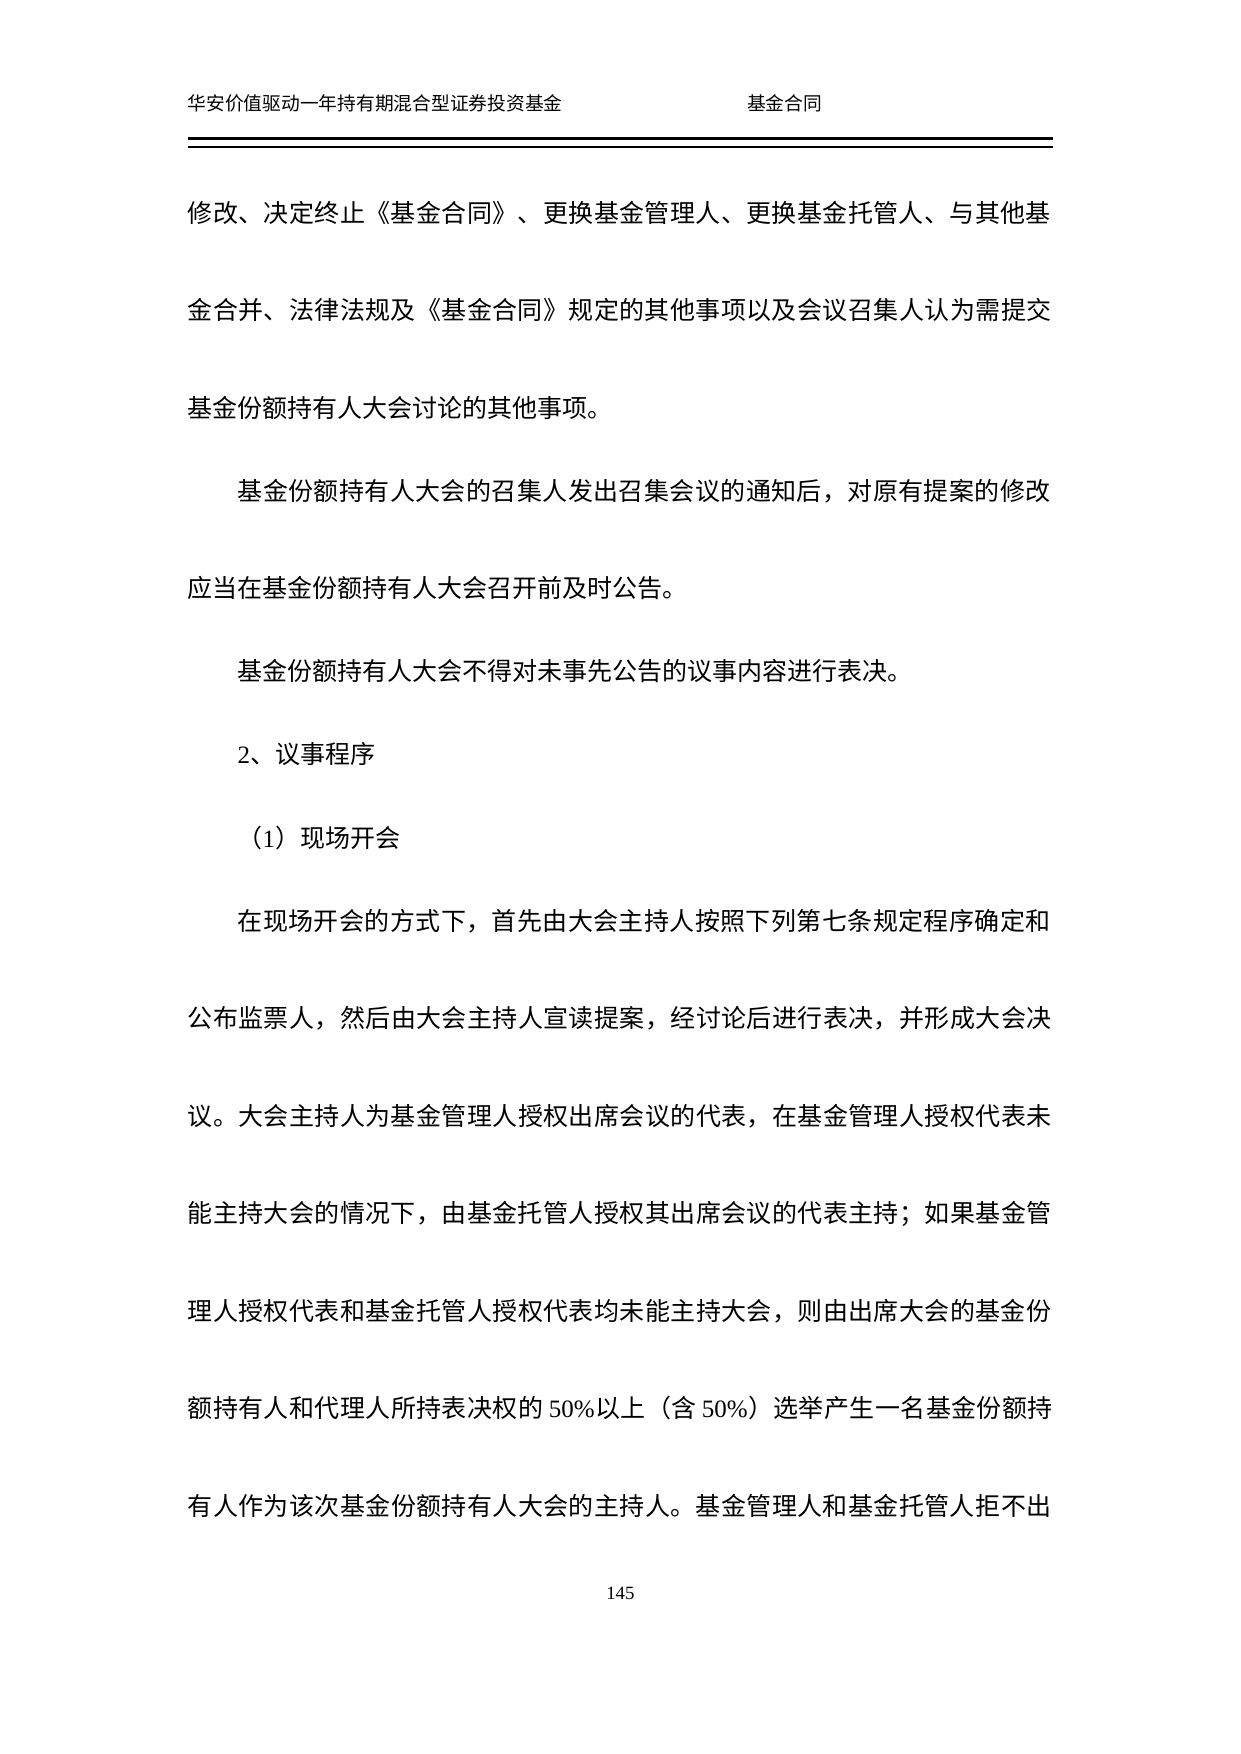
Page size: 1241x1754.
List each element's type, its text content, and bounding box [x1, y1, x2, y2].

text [187, 887, 1053, 1537]
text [187, 179, 1053, 439]
text 基金份额持有人大会的召集人发出召集会议的通知后，对原有提案的修改应当在基金份额持有人大会召开前及时公告。 [187, 457, 1053, 619]
text 2、议事程序 [187, 721, 1053, 786]
text 基金份额持有人大会不得对未事先公告的议事内容进行表决。 [187, 637, 1053, 702]
text （1）现场开会 [187, 804, 1053, 869]
